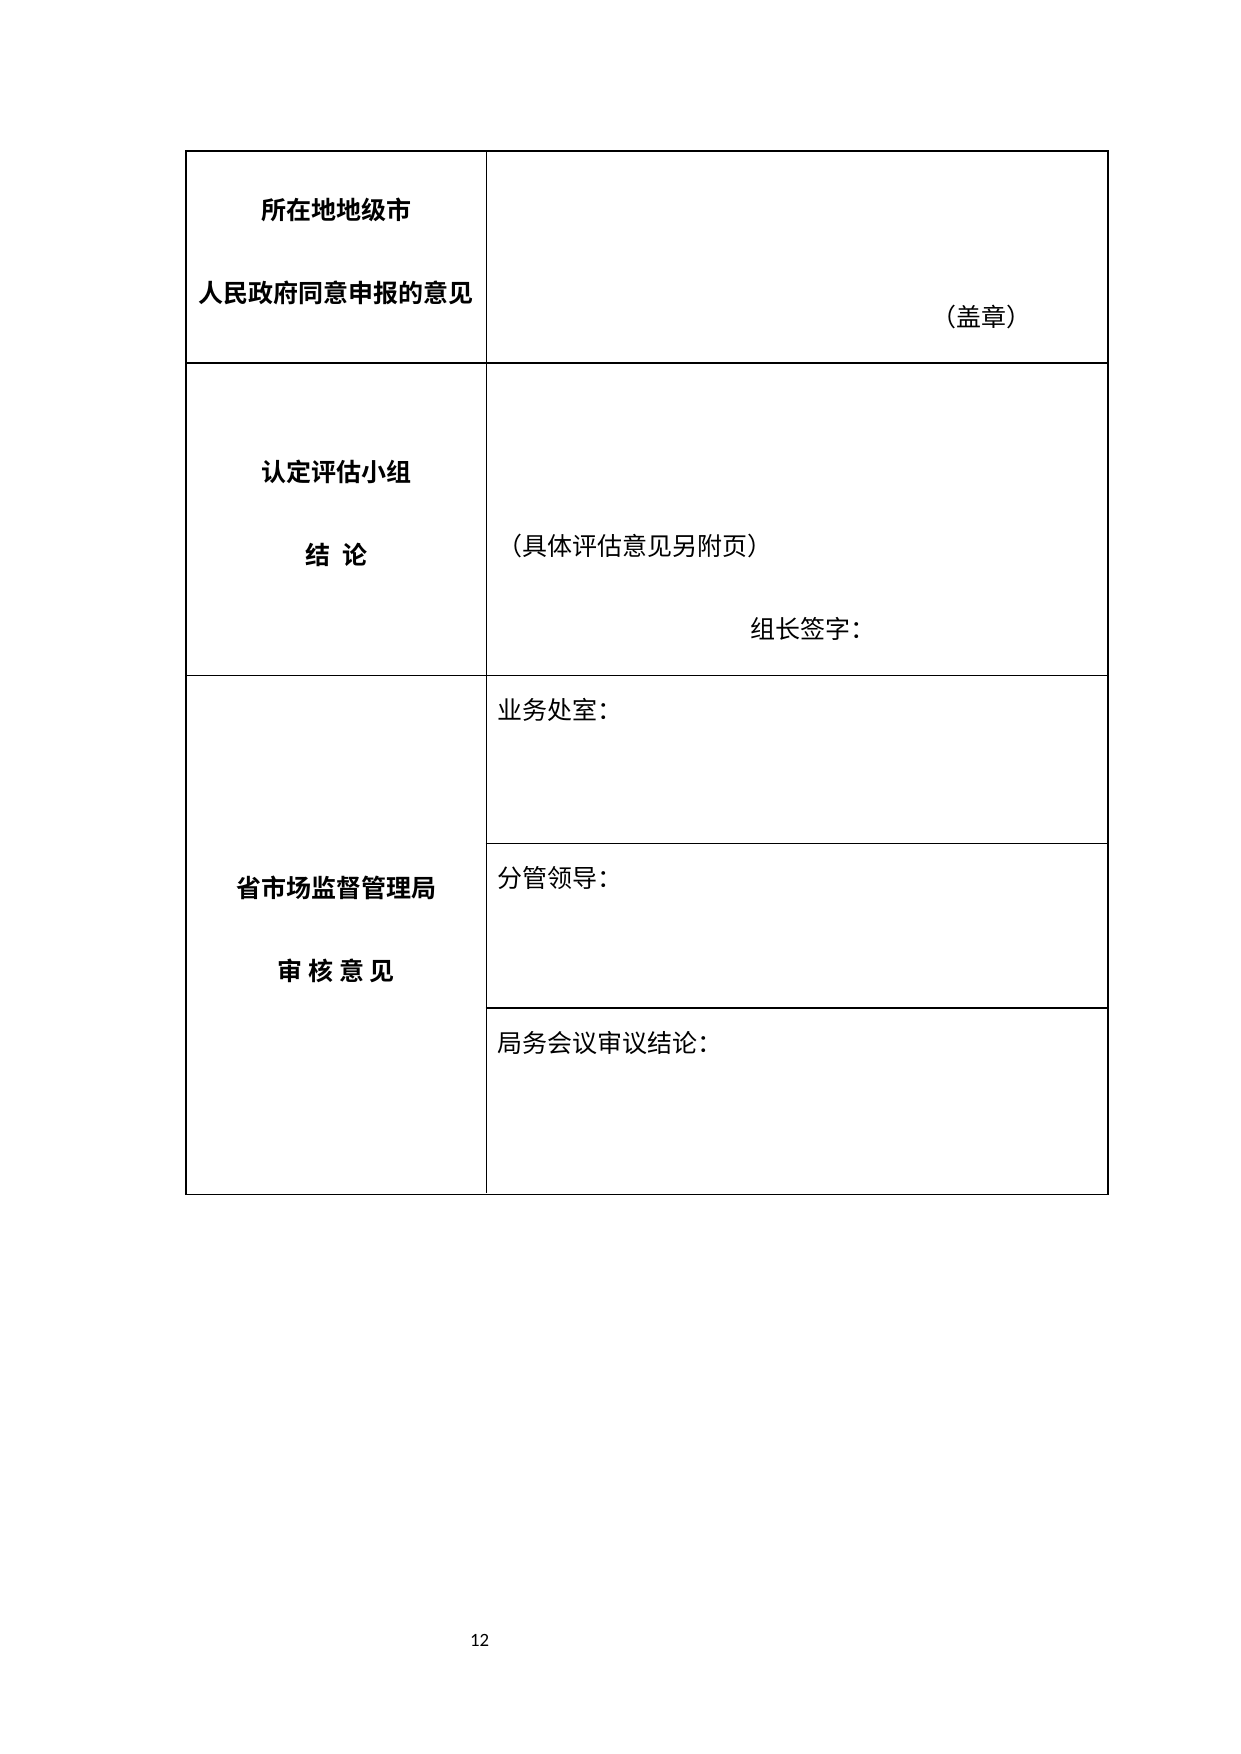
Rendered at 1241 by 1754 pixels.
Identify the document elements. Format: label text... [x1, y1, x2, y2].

table_cell （具体评估意见另附页） 组长签字： [487, 364, 1107, 675]
table_cell 省市场监督管理局 审 核 意 见 [187, 676, 486, 1193]
table_cell 分管领导： [487, 844, 1107, 1007]
table_cell 所在地地级市 人民政府同意申报的意见 [187, 152, 486, 362]
table_cell 业务处室： [487, 676, 1107, 842]
table_cell （盖章） [487, 152, 1107, 362]
table_cell 认定评估小组 结 论 [187, 364, 486, 675]
table_cell 局务会议审议结论： [487, 1009, 1107, 1193]
